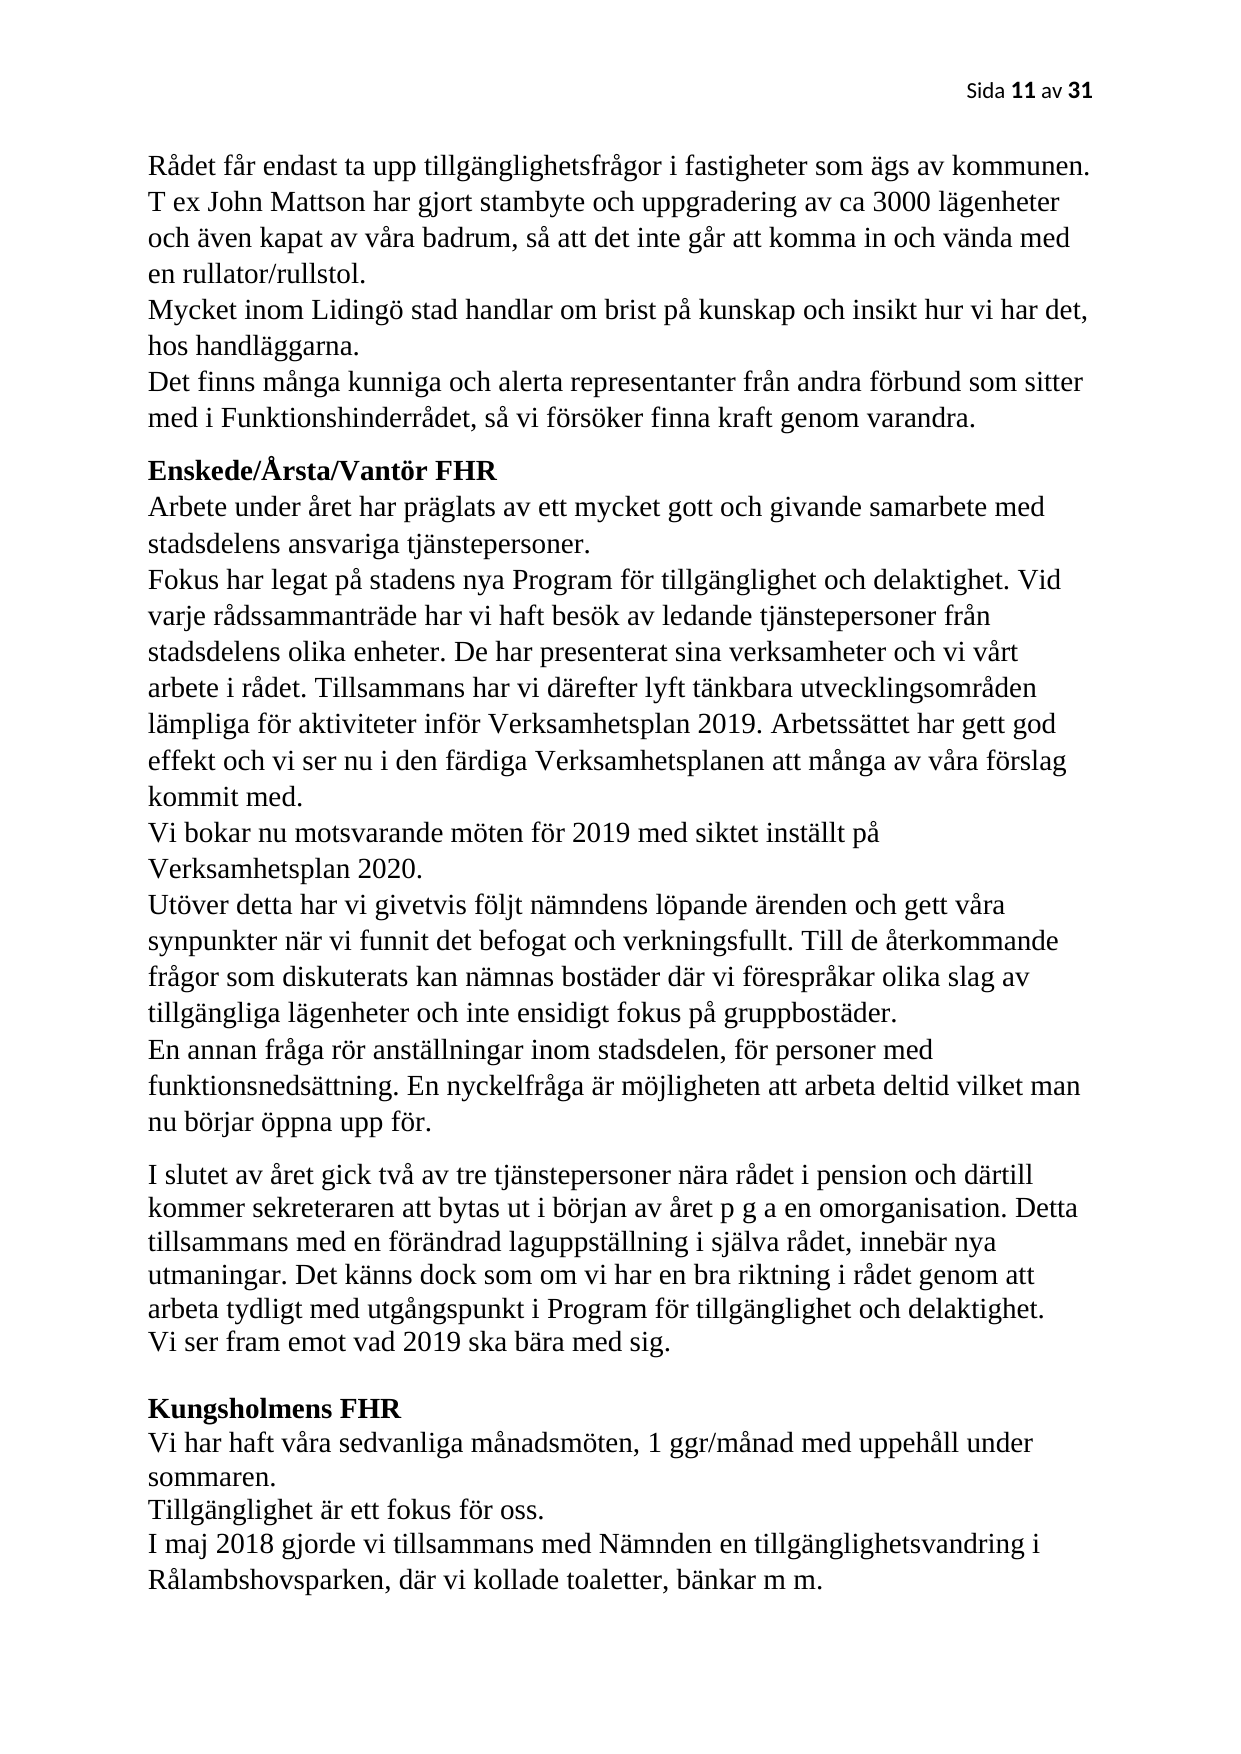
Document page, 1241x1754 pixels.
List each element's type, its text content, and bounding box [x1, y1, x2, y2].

text Enskede/Årsta/Vantör FHR Arbete under året har präglats av ett mycket gott och givande samarbete med stadsdelens ansvariga tjänstepersoner. Fokus har legat på stadens nya Program för tillgänglighet och delaktighet. Vid varje rådssammanträde har vi haft besök av ledande tjänstepersoner från stadsdelens olika enheter. De har presenterat sina verksamheter och vi vårt arbete i rådet. Tillsammans har vi därefter lyft tänkbara utvecklingsområden lämpliga för aktiviteter inför Verksamhetsplan 2019. Arbetssättet har gett god effekt och vi ser nu i den färdiga Verksamhetsplanen att många av våra förslag kommit med. Vi bokar nu motsvarande möten för 2019 med siktet inställt på Verksamhetsplan 2020. Utöver detta har vi givetvis följt nämndens löpande ärenden och gett våra synpunkter när vi funnit det befogat och verkningsfullt. Till de återkommande frågor som diskuterats kan nämnas bostäder där vi förespråkar olika slag av tillgängliga lägenheter och inte ensidigt fokus på gruppbostäder. En annan fråga rör anställningar inom stadsdelen, för personer med funktionsnedsättning. En nyckelfråga är möjligheten att arbeta deltid vilket man nu börjar öppna upp för. [148, 453, 1093, 1138]
text Vi ser fram emot vad 2019 ska bära med sig. [148, 1324, 1093, 1358]
text I slutet av året gick två av tre tjänstepersoner nära rådet i pension och därtill kommer sekreteraren att bytas ut i början av året p g a en omorganisation. Detta tillsammans med en förändrad laguppställning i själva rådet, innebär nya utmaningar. Det känns dock som om vi har en bra riktning i rådet genom att arbeta tydligt med utgångspunkt i Program för tillgänglighet och delaktighet. [148, 1157, 1093, 1324]
text I maj 2018 gjorde vi tillsammans med Nämnden en tillgänglighetsvandring i Rålambshovsparken, där vi kollade toaletter, bänkar m m. [148, 1526, 1093, 1596]
text Kungsholmens FHR Vi har haft våra sedvanliga månadsmöten, 1 ggr/månad med uppehåll under sommaren. Tillgänglighet är ett fokus för oss. [148, 1392, 1093, 1526]
text Rådet får endast ta upp tillgänglighetsfrågor i fastigheter som ägs av kommunen. T ex John Mattson har gjort stambyte och uppgradering av ca 3000 lägenheter och även kapat av våra badrum, så att det inte går att komma in och vända med en rullator/rullstol. Mycket inom Lidingö stad handlar om brist på kunskap och insikt hur vi har det, hos handläggarna. Det finns många kunniga och alerta representanter från andra förbund som sitter med i Funktionshinderrådet, så vi försöker finna kraft genom varandra. [148, 148, 1093, 434]
